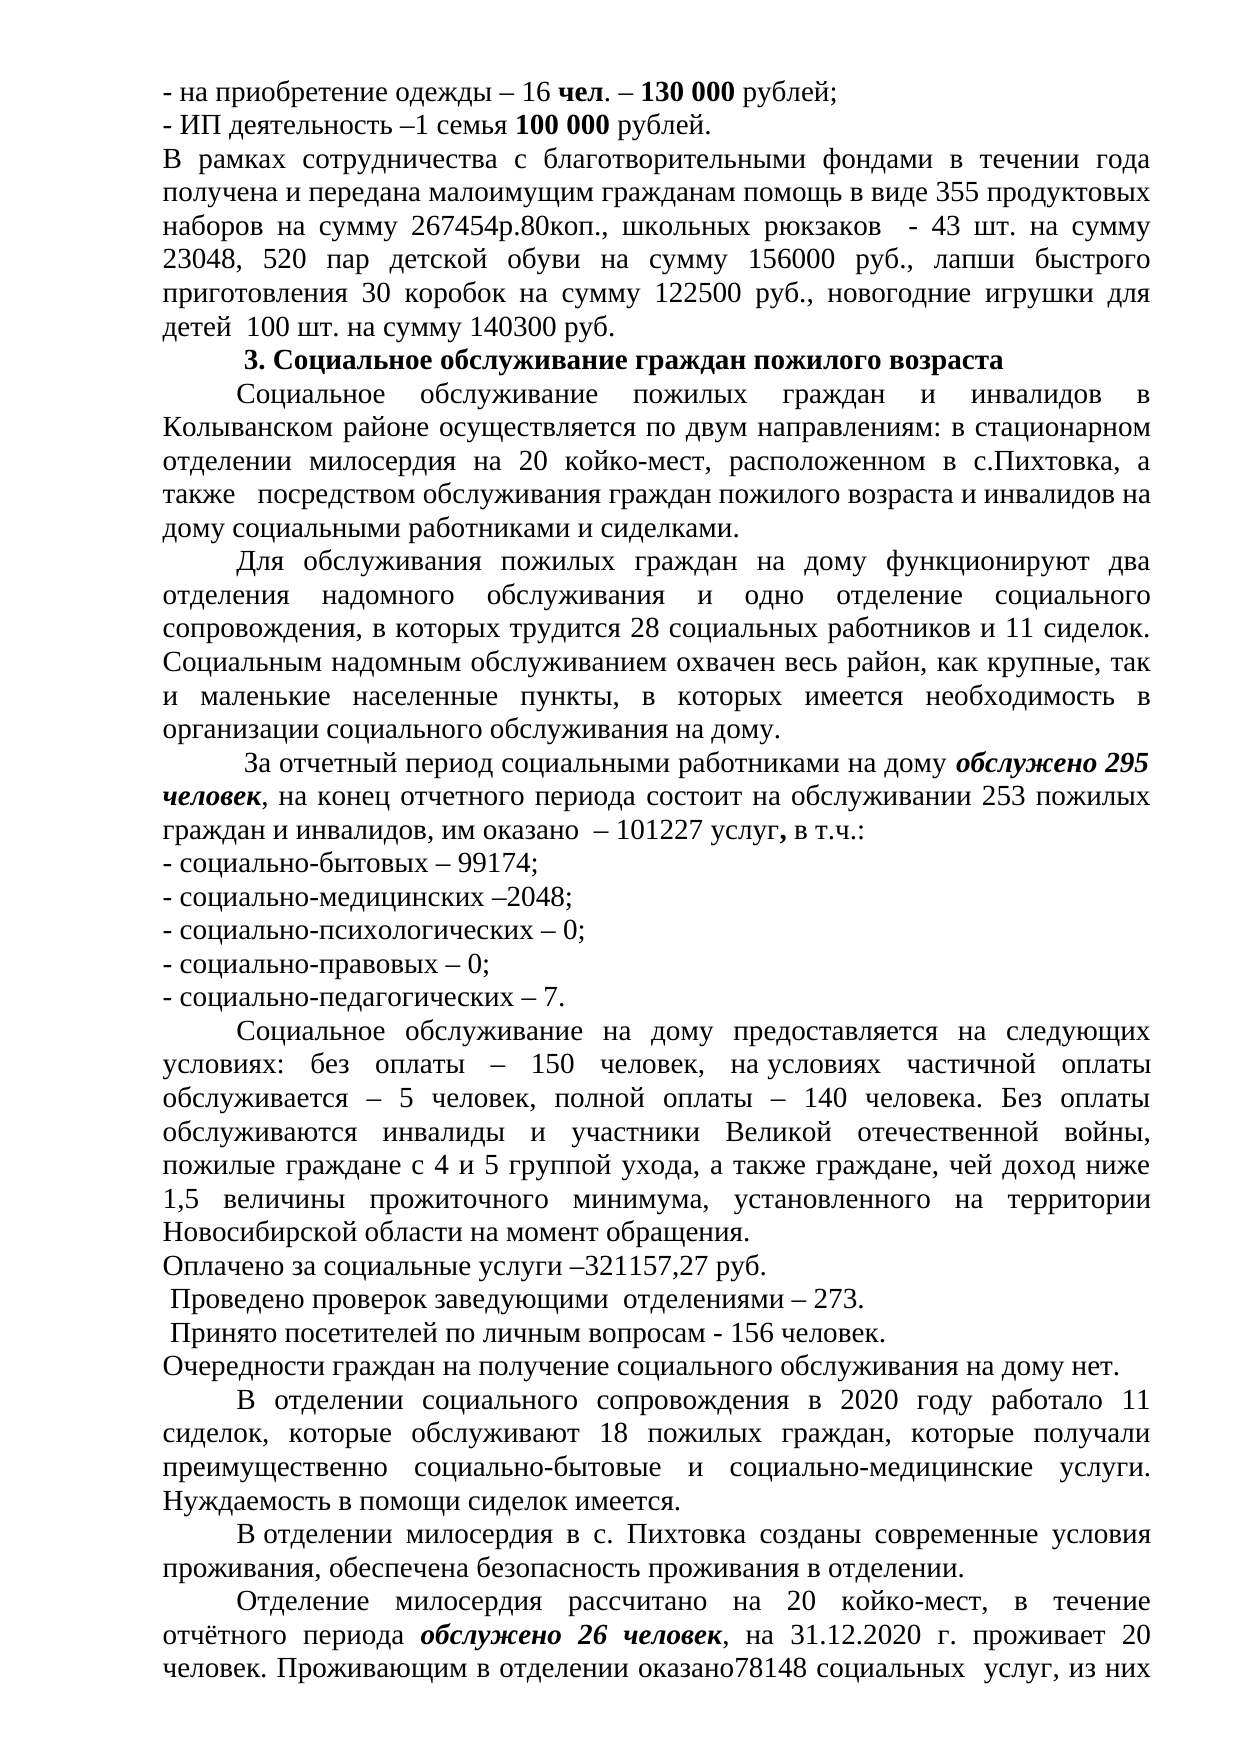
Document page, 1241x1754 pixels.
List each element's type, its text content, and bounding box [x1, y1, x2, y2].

text В отделении милосердия в с. Пихтовка созданы современные условия проживания, обеспечена безопасность проживания в отделении. [162, 1516, 1152, 1583]
text Проведено проверок заведующими отделениями – 273. [162, 1281, 1152, 1315]
text Социальное обслуживание пожилых граждан и инвалидов в Колыванском районе осуществляется по двум направлениям: в стационарном отделении милосердия на 20 койко-мест, расположенном в с.Пихтовка, а также посредством обслуживания граждан пожилого возраста и инвалидов на дому социальными работниками и сиделками. [162, 376, 1152, 543]
text - социально-правовых – 0; [162, 946, 1152, 979]
text - социально-медицинских –2048; [162, 879, 1152, 912]
text Очередности граждан на получение социального обслуживания на дому нет. [162, 1348, 1152, 1382]
text - на приобретение одежды – 16 чел. – 130 000 рублей; [162, 74, 1152, 107]
text За отчетный период социальными работниками на дому обслужено 295 человек, на конец отчетного периода состоит на обслуживании 253 пожилых граждан и инвалидов, им оказано – 101227 услуг, в т.ч.: [162, 745, 1152, 845]
text Оплачено за социальные услуги –321157,27 руб. [162, 1248, 1152, 1281]
text В отделении социального сопровождения в 2020 году работало 11 сиделок, которые обслуживают 18 пожилых граждан, которые получали преимущественно социально-бытовые и социально-медицинские услуги. Нуждаемость в помощи сиделок имеется. [162, 1382, 1152, 1516]
text - ИП деятельность –1 семья 100 000 рублей. [162, 107, 1152, 141]
text - социально-психологических – 0; [162, 912, 1152, 946]
text Для обслуживания пожилых граждан на дому функционируют два отделения надомного обслуживания и одно отделение социального сопровождения, в которых трудится 28 социальных работников и 11 сиделок. Социальным надомным обслуживанием охвачен весь район, как крупные, так и маленькие населенные пункты, в которых имеется необходимость в организации социального обслуживания на дому. [162, 543, 1152, 745]
text 3. Социальное обслуживание граждан пожилого возраста [162, 342, 1152, 376]
text Принято посетителей по личным вопросам - 156 человек. [162, 1315, 1152, 1348]
text В рамках сотрудничества с благотворительными фондами в течении года получена и передана малоимущим гражданам помощь в виде 355 продуктовых наборов на сумму 267454р.80коп., школьных рюкзаков - 43 шт. на сумму 23048, 520 пар детской обуви на сумму 156000 руб., лапши быстрого приготовления 30 коробок на сумму 122500 руб., новогодние игрушки для детей 100 шт. на сумму 140300 руб. [162, 141, 1152, 342]
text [162, 1583, 1152, 1684]
text Социальное обслуживание на дому предоставляется на следующих условиях: без оплаты – 150 человек, на условиях частичной оплаты обслуживается – 5 человек, полной оплаты – 140 человека. Без оплаты обслуживаются инвалиды и участники Великой отечественной войны, пожилые граждане с 4 и 5 группой ухода, а также граждане, чей доход ниже 1,5 величины прожиточного минимума, установленного на территории Новосибирской области на момент обращения. [162, 1013, 1152, 1248]
text - социально-бытовых – 99174; [162, 845, 1152, 879]
text - социально-педагогических – 7. [162, 979, 1152, 1013]
